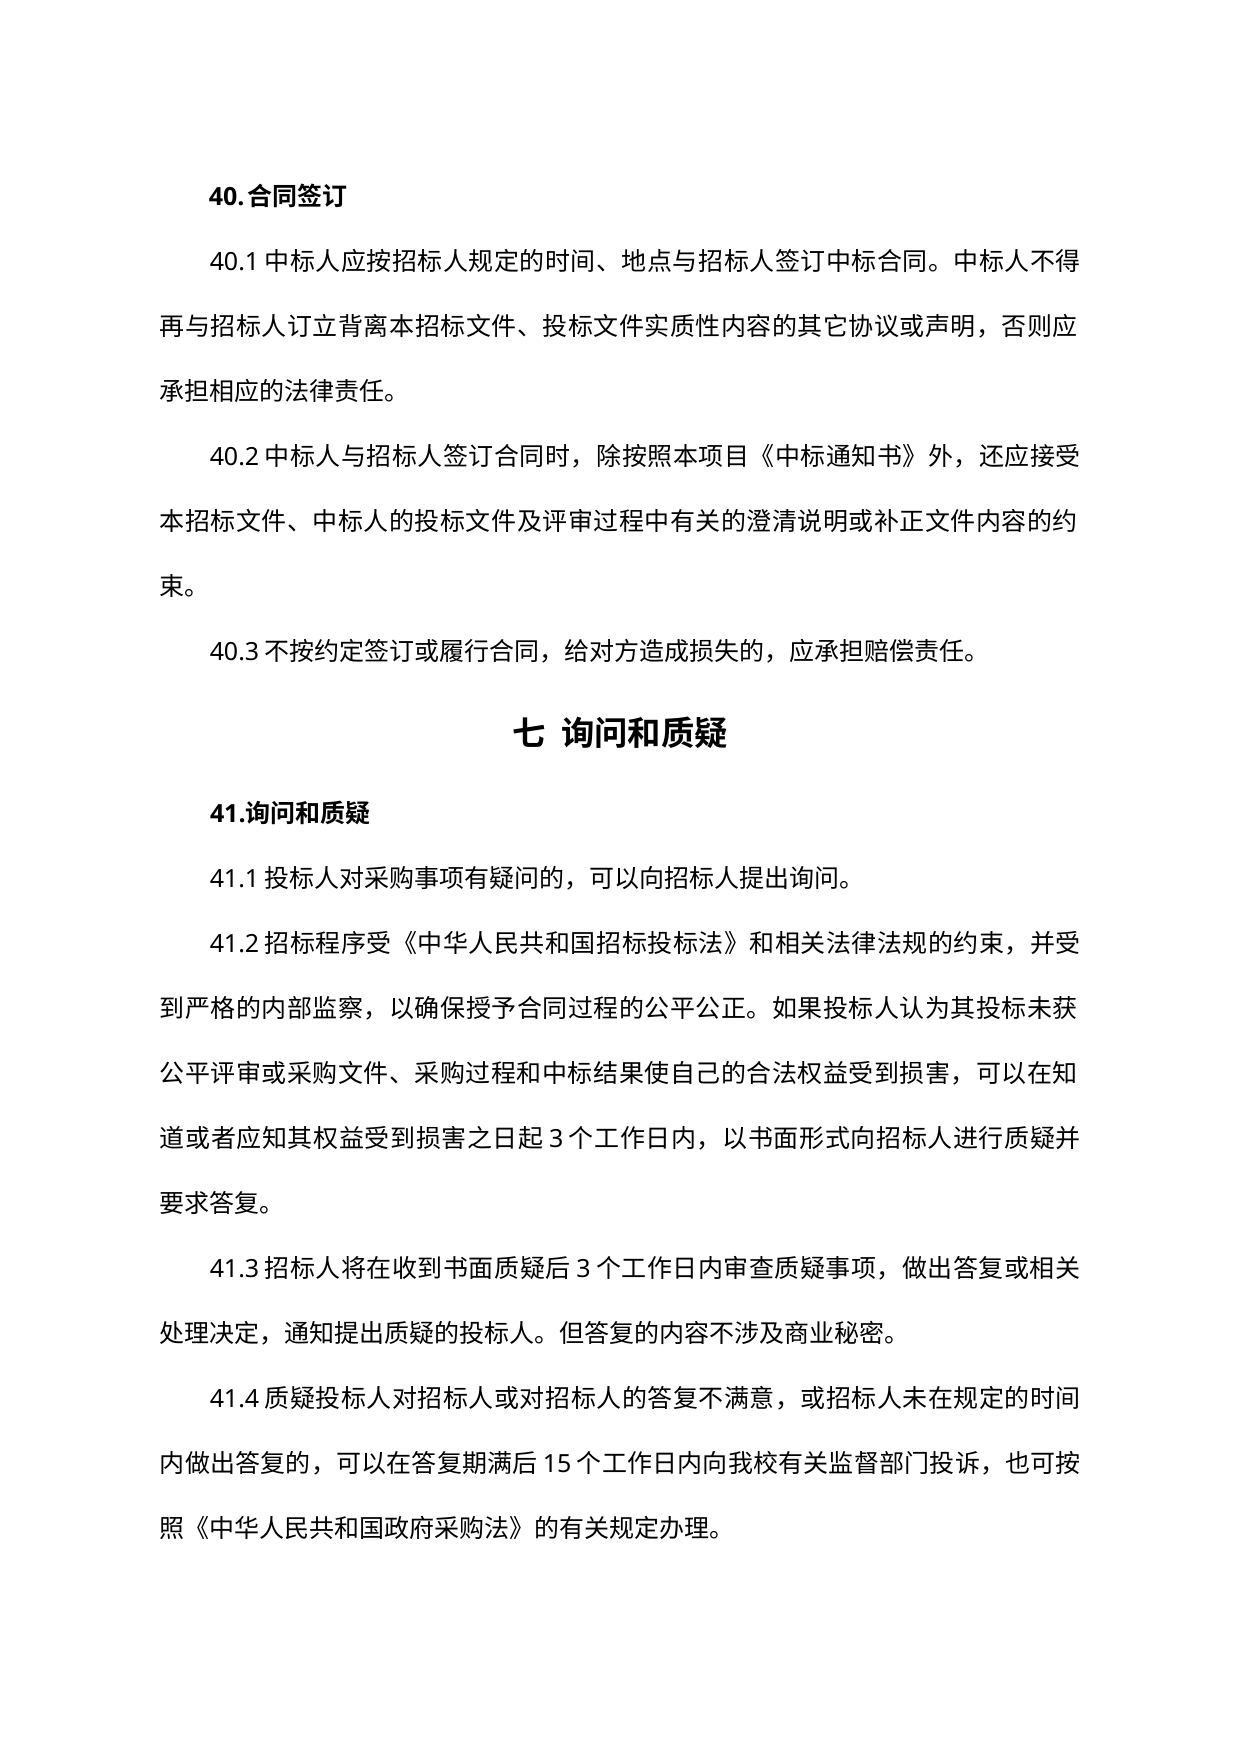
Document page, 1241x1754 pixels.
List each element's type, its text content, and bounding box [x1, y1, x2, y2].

text 41.1投标人对采购事项有疑问的，可以向招标人提出询问。 [159, 844, 1081, 909]
text 41.4质疑投标人对招标人或对招标人的答复不满意，或招标人未在规定的时间内做出答复的，可以在答复期满后15个工作日内向我校有关监督部门投诉，也可按照《中华人民共和国政府采购法》的有关规定办理。 [159, 1364, 1081, 1559]
text 40. 合同签订 [159, 162, 1081, 227]
text 七 询问和质疑 [159, 698, 1081, 763]
text 41.询问和质疑 [159, 779, 1081, 844]
text 40.1中标人应按招标人规定的时间、地点与招标人签订中标合同。中标人不得再与招标人订立背离本招标文件、投标文件实质性内容的其它协议或声明，否则应承担相应的法律责任。 [159, 227, 1081, 422]
text 41.2招标程序受《中华人民共和国招标投标法》和相关法律法规的约束，并受到严格的内部监察，以确保授予合同过程的公平公正。如果投标人认为其投标未获公平评审或采购文件、采购过程和中标结果使自己的合法权益受到损害，可以在知道或者应知其权益受到损害之日起3个工作日内，以书面形式向招标人进行质疑并要求答复。 [159, 909, 1081, 1234]
text 40.2中标人与招标人签订合同时，除按照本项目《中标通知书》外，还应接受本招标文件、中标人的投标文件及评审过程中有关的澄清说明或补正文件内容的约束。 [159, 422, 1081, 617]
text 41.3招标人将在收到书面质疑后3个工作日内审查质疑事项，做出答复或相关处理决定，通知提出质疑的投标人。但答复的内容不涉及商业秘密。 [159, 1234, 1081, 1364]
text 40.3不按约定签订或履行合同，给对方造成损失的，应承担赔偿责任。 [159, 617, 1081, 682]
